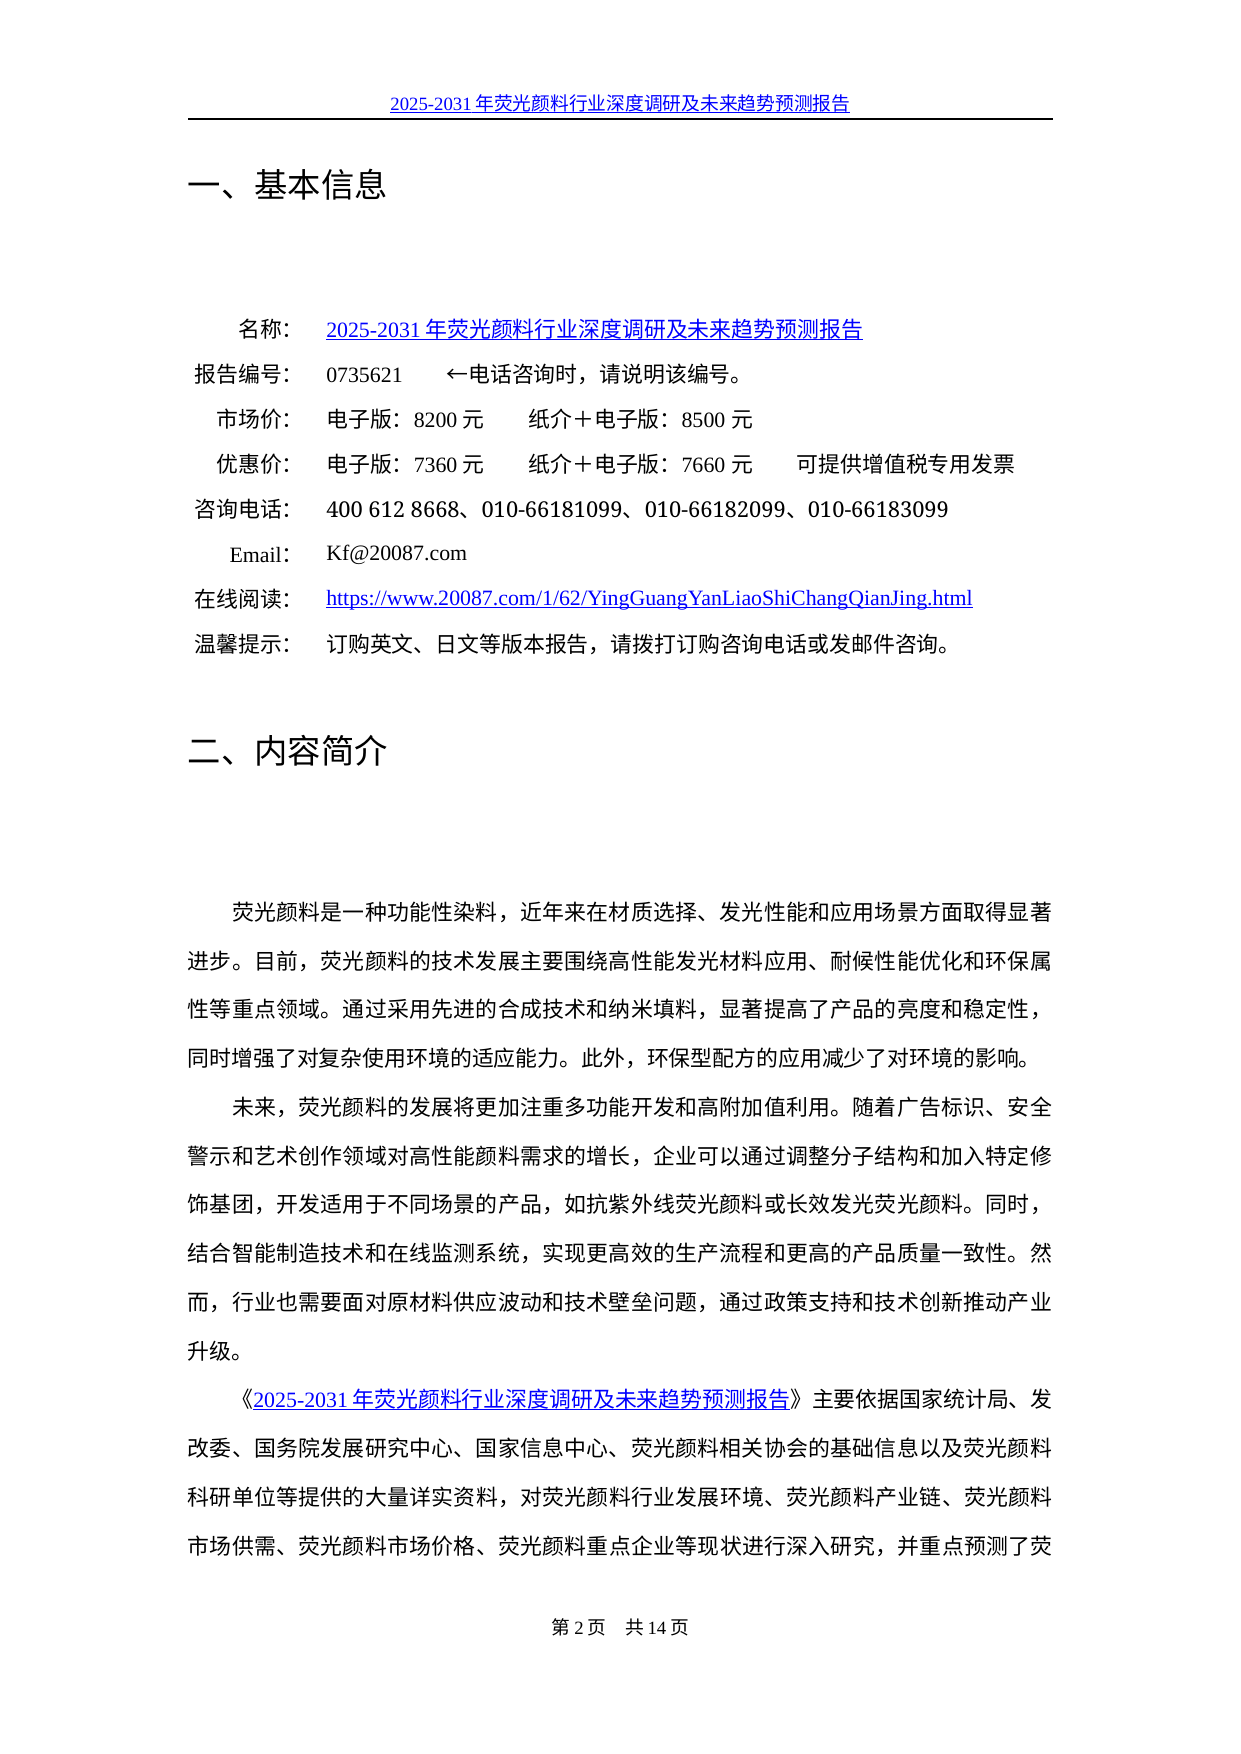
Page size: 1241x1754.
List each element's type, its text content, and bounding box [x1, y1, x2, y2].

title 一、基本信息 [187, 150, 1053, 215]
table_cell 0735621 ←电话咨询时，请说明该编号。 [315, 357, 1073, 402]
table_cell 咨询电话： [167, 492, 315, 537]
table_cell 订购英文、日文等版本报告，请拨打订购咨询电话或发邮件咨询。 [315, 627, 1073, 672]
table_cell 电子版：8200 元 纸介＋电子版：8500 元 [315, 402, 1073, 447]
table_cell 温馨提示： [167, 627, 315, 672]
table_cell Email： [167, 537, 315, 582]
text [187, 894, 1053, 1561]
table_cell 市场价： [167, 402, 315, 447]
table_header 2025-2031年荧光颜料行业深度调研及未来趋势预测报告 [315, 312, 1073, 357]
table_cell 400 612 8668、010-66181099、010-66182099、010-66183099 [315, 492, 1073, 537]
table_cell 报告编号： [167, 357, 315, 402]
table_cell [315, 582, 1073, 627]
table_cell Kf@20087.com [315, 537, 1073, 582]
table_cell 优惠价： [167, 447, 315, 492]
table_cell 电子版：7360 元 纸介＋电子版：7660 元 可提供增值税专用发票 [315, 447, 1073, 492]
table_header 名称： [167, 312, 315, 357]
title 二、内容简介 [187, 717, 1053, 782]
table_cell 在线阅读： [167, 582, 315, 627]
